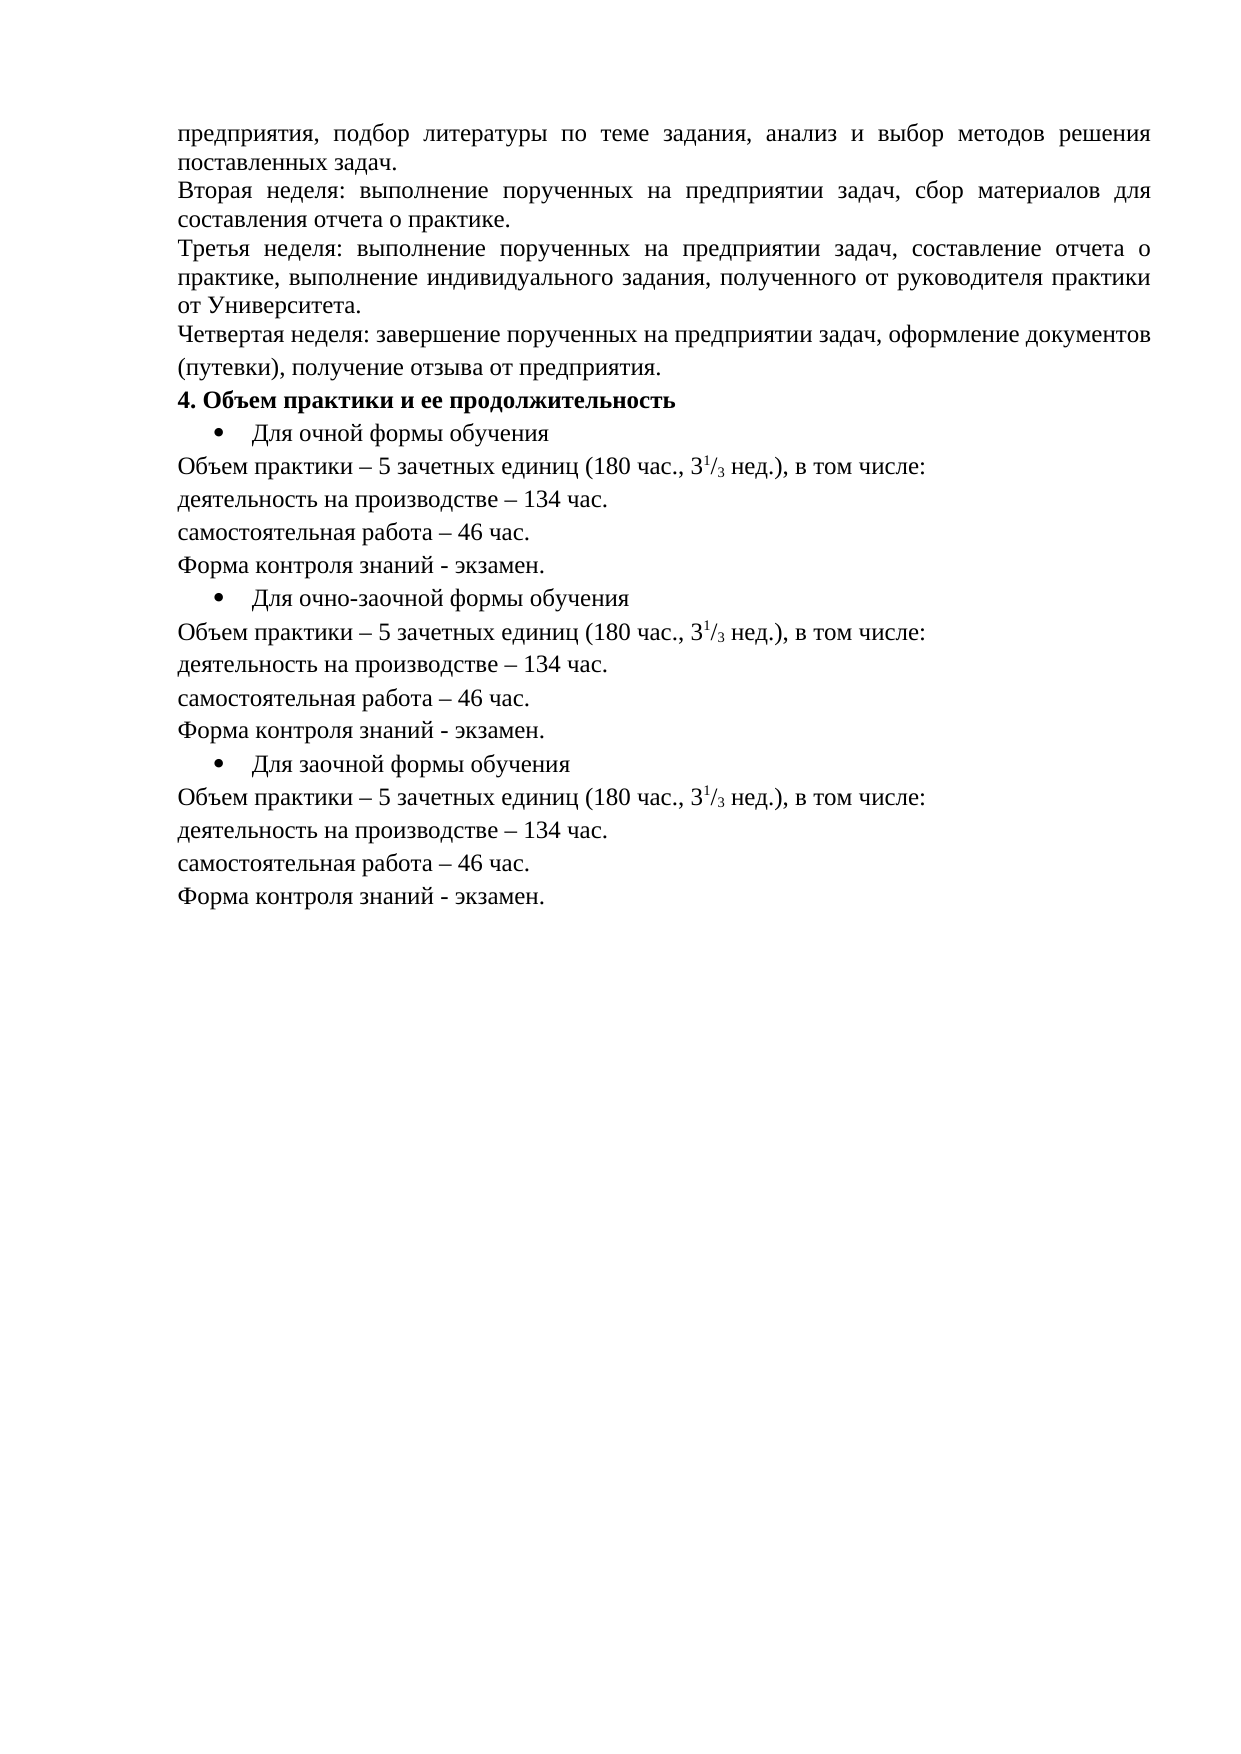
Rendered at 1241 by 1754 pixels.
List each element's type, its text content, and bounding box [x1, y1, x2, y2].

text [177, 118, 1152, 176]
list Для заочной формы обучения [214, 749, 1152, 777]
text самостоятельная работа – 46 час. [177, 517, 1152, 546]
list Для очно-заочной формы обучения [214, 583, 1152, 612]
text Третья неделя: выполнение порученных на предприятии задач, составление отчета о практике, выполнение индивидуального задания, полученного от руководителя практики от Университета. [177, 233, 1152, 319]
text Объем практики – 5 зачетных единиц (180 час., 31/3 нед.), в том числе: [177, 617, 1152, 645]
text Форма контроля знаний - экзамен. [177, 551, 1152, 579]
text Форма контроля знаний - экзамен. [177, 716, 1152, 744]
text деятельность на производстве – 134 час. [177, 815, 1152, 843]
text деятельность на производстве – 134 час. [177, 649, 1152, 678]
text Вторая неделя: выполнение порученных на предприятии задач, сбор материалов для составления отчета о практике. [177, 176, 1152, 233]
text Форма контроля знаний - экзамен. [177, 881, 1152, 909]
text деятельность на производстве – 134 час. [177, 484, 1152, 513]
text Объем практики – 5 зачетных единиц (180 час., 31/3 нед.), в том числе: [177, 451, 1152, 480]
text самостоятельная работа – 46 час. [177, 848, 1152, 876]
text Четвертая неделя: завершение порученных на предприятии задач, оформление документов (путевки), получение отзыва от предприятия. [177, 319, 1152, 381]
text Объем практики – 5 зачетных единиц (180 час., 31/3 нед.), в том числе: [177, 782, 1152, 810]
text 4. Объем практики и ее продолжительность [177, 385, 1152, 414]
text самостоятельная работа – 46 час. [177, 683, 1152, 711]
list Для очной формы обучения [214, 418, 1152, 447]
